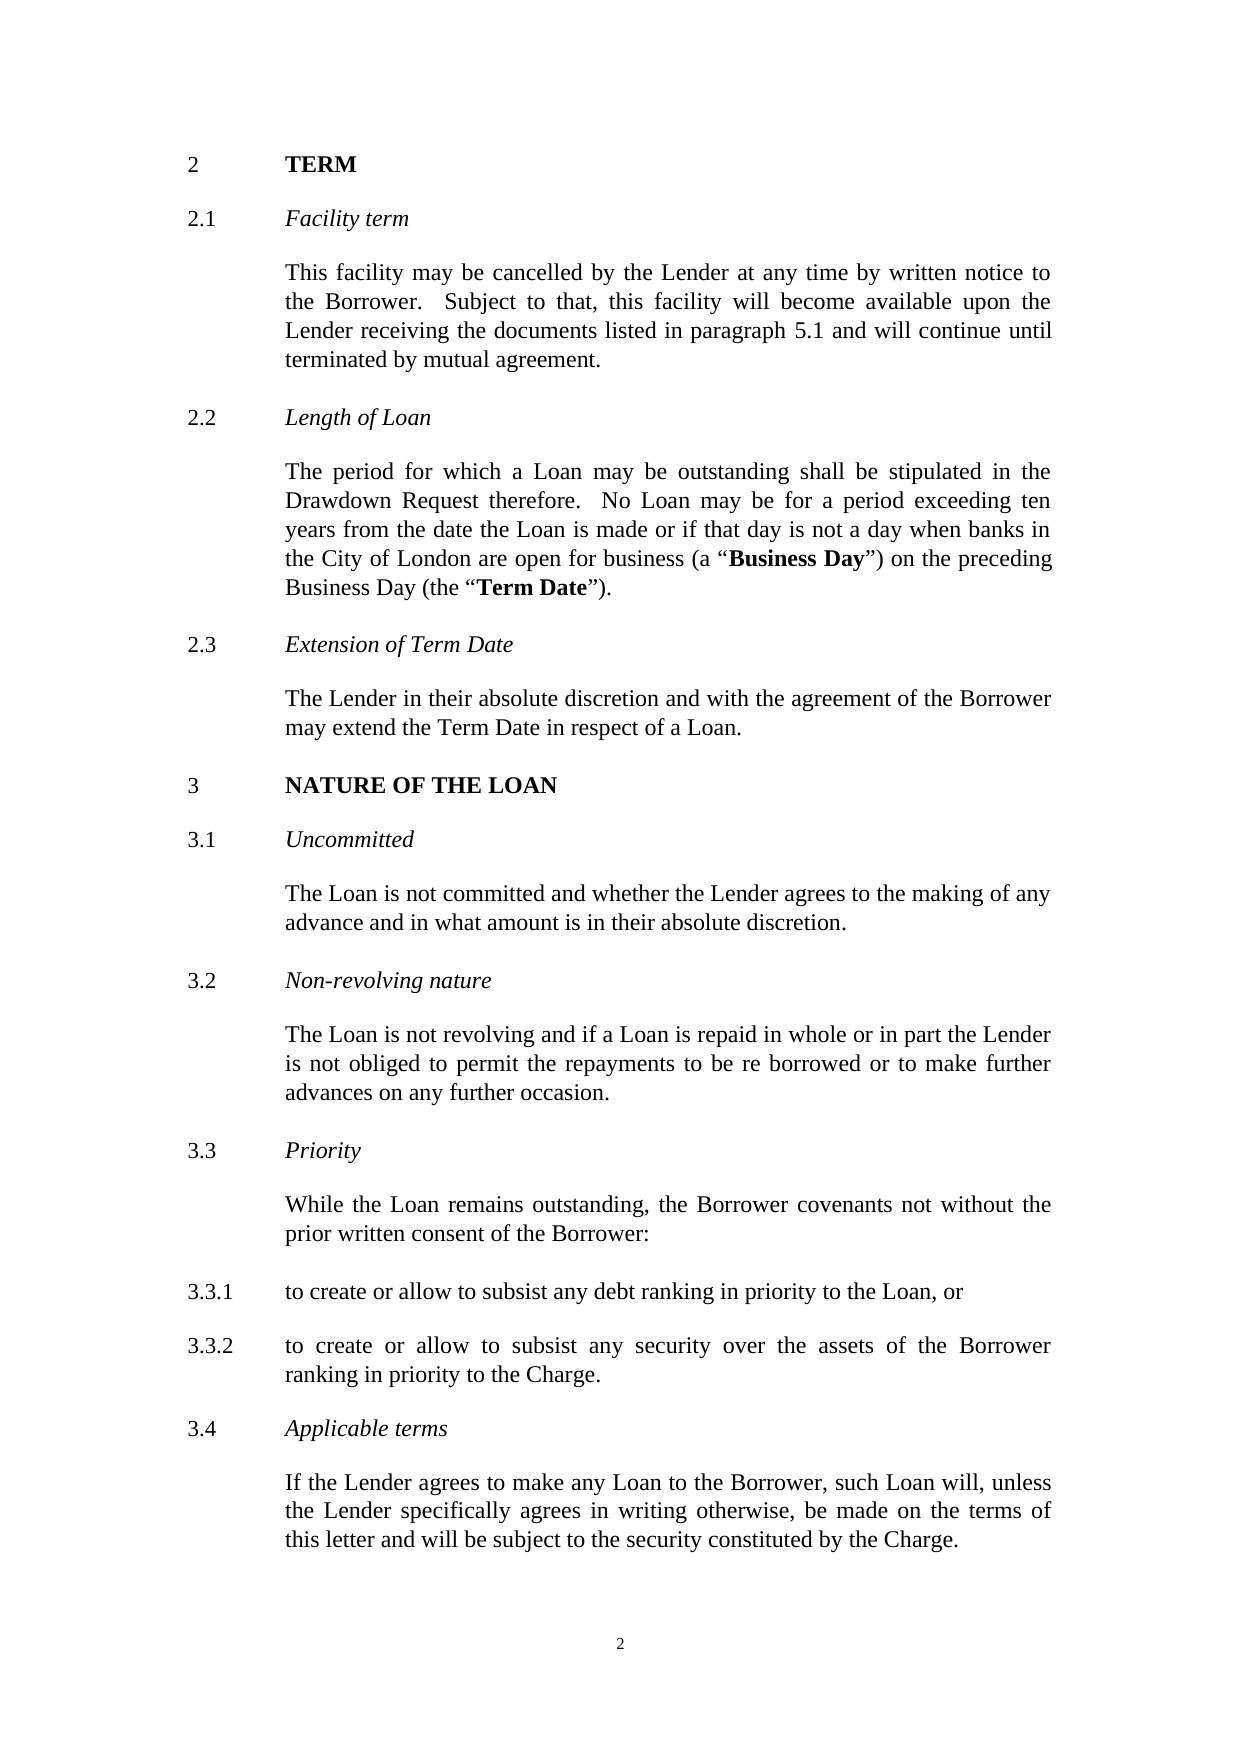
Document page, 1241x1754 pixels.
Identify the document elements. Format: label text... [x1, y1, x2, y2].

subtitle Applicable terms [187, 1413, 1053, 1441]
subtitle to create or allow to subsist any debt ranking in priority to the Loan, or [187, 1277, 1053, 1304]
text The Loan is not committed and whether the Lender agrees to the making of any advance and in what amount is in their absolute discretion. [285, 879, 1053, 936]
subtitle TERM [187, 150, 1053, 178]
text The Loan is not revolving and if a Loan is repaid in whole or in part the Lender is not obliged to permit the repayments to be re borrowed or to make further advances on any further occasion. [285, 1020, 1053, 1106]
text The Lender in their absolute discretion and with the agreement of the Borrower may extend the Term Date in respect of a Loan. [285, 684, 1053, 741]
subtitle Facility term [187, 204, 1053, 232]
subtitle Priority [187, 1136, 1053, 1163]
text While the Loan remains outstanding, the Borrower covenants not without the prior written consent of the Borrower: [285, 1190, 1053, 1246]
subtitle Non-revolving nature [187, 966, 1053, 994]
subtitle Length of Loan [187, 403, 1053, 430]
subtitle NATURE OF THE LOAN [187, 771, 1053, 799]
subtitle Extension of Term Date [187, 630, 1053, 658]
text The period for which a Loan may be outstanding shall be stipulated in the Drawdown Request therefore. No Loan may be for a period exceeding ten years from the date the Loan is made or if that day is not a day when banks in the City of London are open for business (a “Business Day”) on the preceding Business Day (the “Term Date”). [285, 457, 1053, 600]
text If the Lender agrees to make any Loan to the Borrower, such Loan will, unless the Lender specifically agrees in writing otherwise, be made on the terms of this letter and will be subject to the security constituted by the Charge. [285, 1467, 1053, 1553]
subtitle to create or allow to subsist any security over the assets of the Borrower ranking in priority to the Charge. [187, 1331, 1053, 1387]
subtitle Uncommitted [187, 825, 1053, 853]
